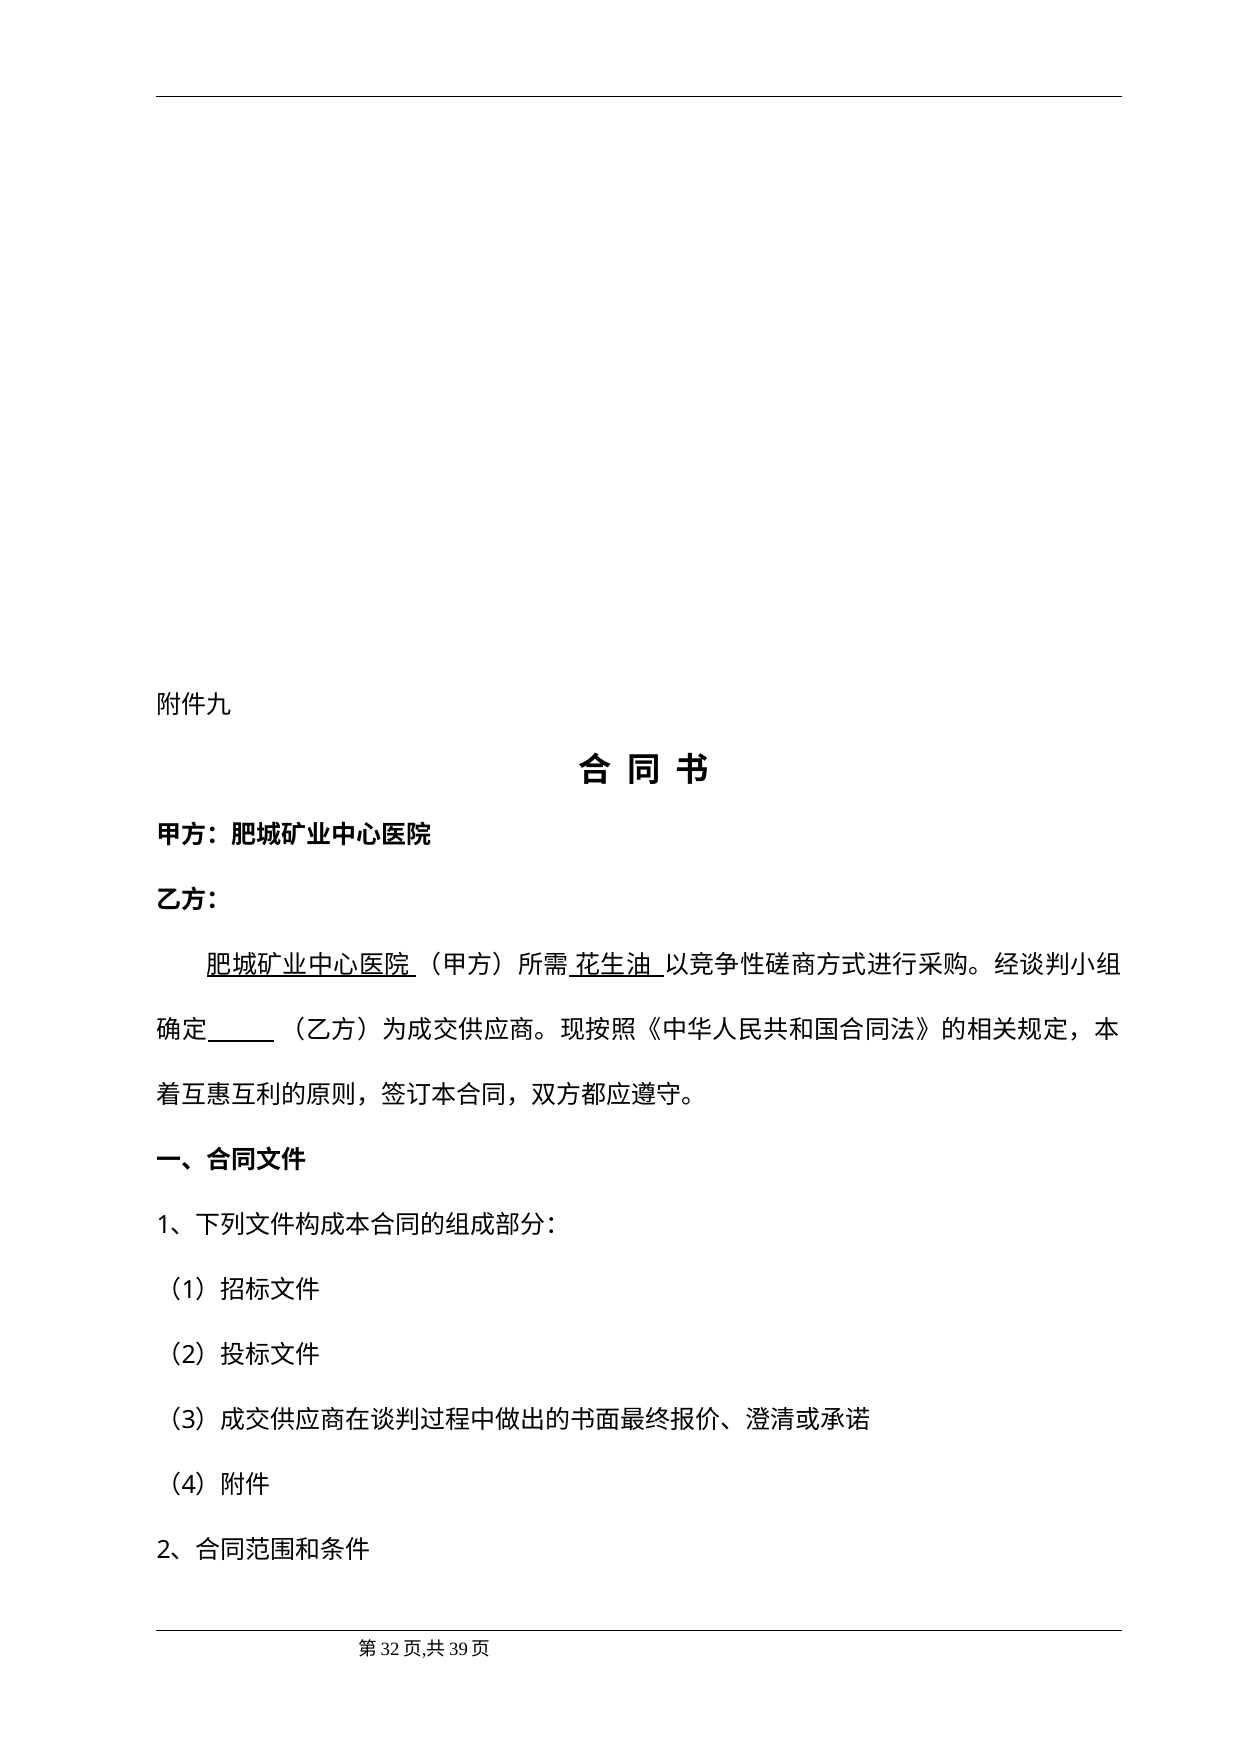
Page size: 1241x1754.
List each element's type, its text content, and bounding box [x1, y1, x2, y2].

text 合 同 书 [156, 735, 1122, 800]
text 附件九 [156, 670, 1122, 735]
text （4）附件 [156, 1450, 1122, 1515]
text 甲方：肥城矿业中心医院 [157, 800, 1122, 865]
text 1、下列文件构成本合同的组成部分： [156, 1190, 1122, 1255]
text （3）成交供应商在谈判过程中做出的书面最终报价、澄清或承诺 [156, 1385, 1122, 1450]
text （2）投标文件 [156, 1320, 1122, 1385]
text （1）招标文件 [156, 1255, 1122, 1320]
text 肥城矿业中心医院 （甲方）所需 花生油 以竞争性磋商方式进行采购。经谈判小组确定 （乙方）为成交供应商。现按照《中华人民共和国合同法》的相关规定，本着互惠互利的原则，签订本合同，双方都应遵守。 [156, 930, 1122, 1125]
text 乙方： [157, 865, 1122, 930]
text 一、合同文件 [156, 1125, 1122, 1190]
text 2、合同范围和条件 [156, 1515, 1122, 1580]
